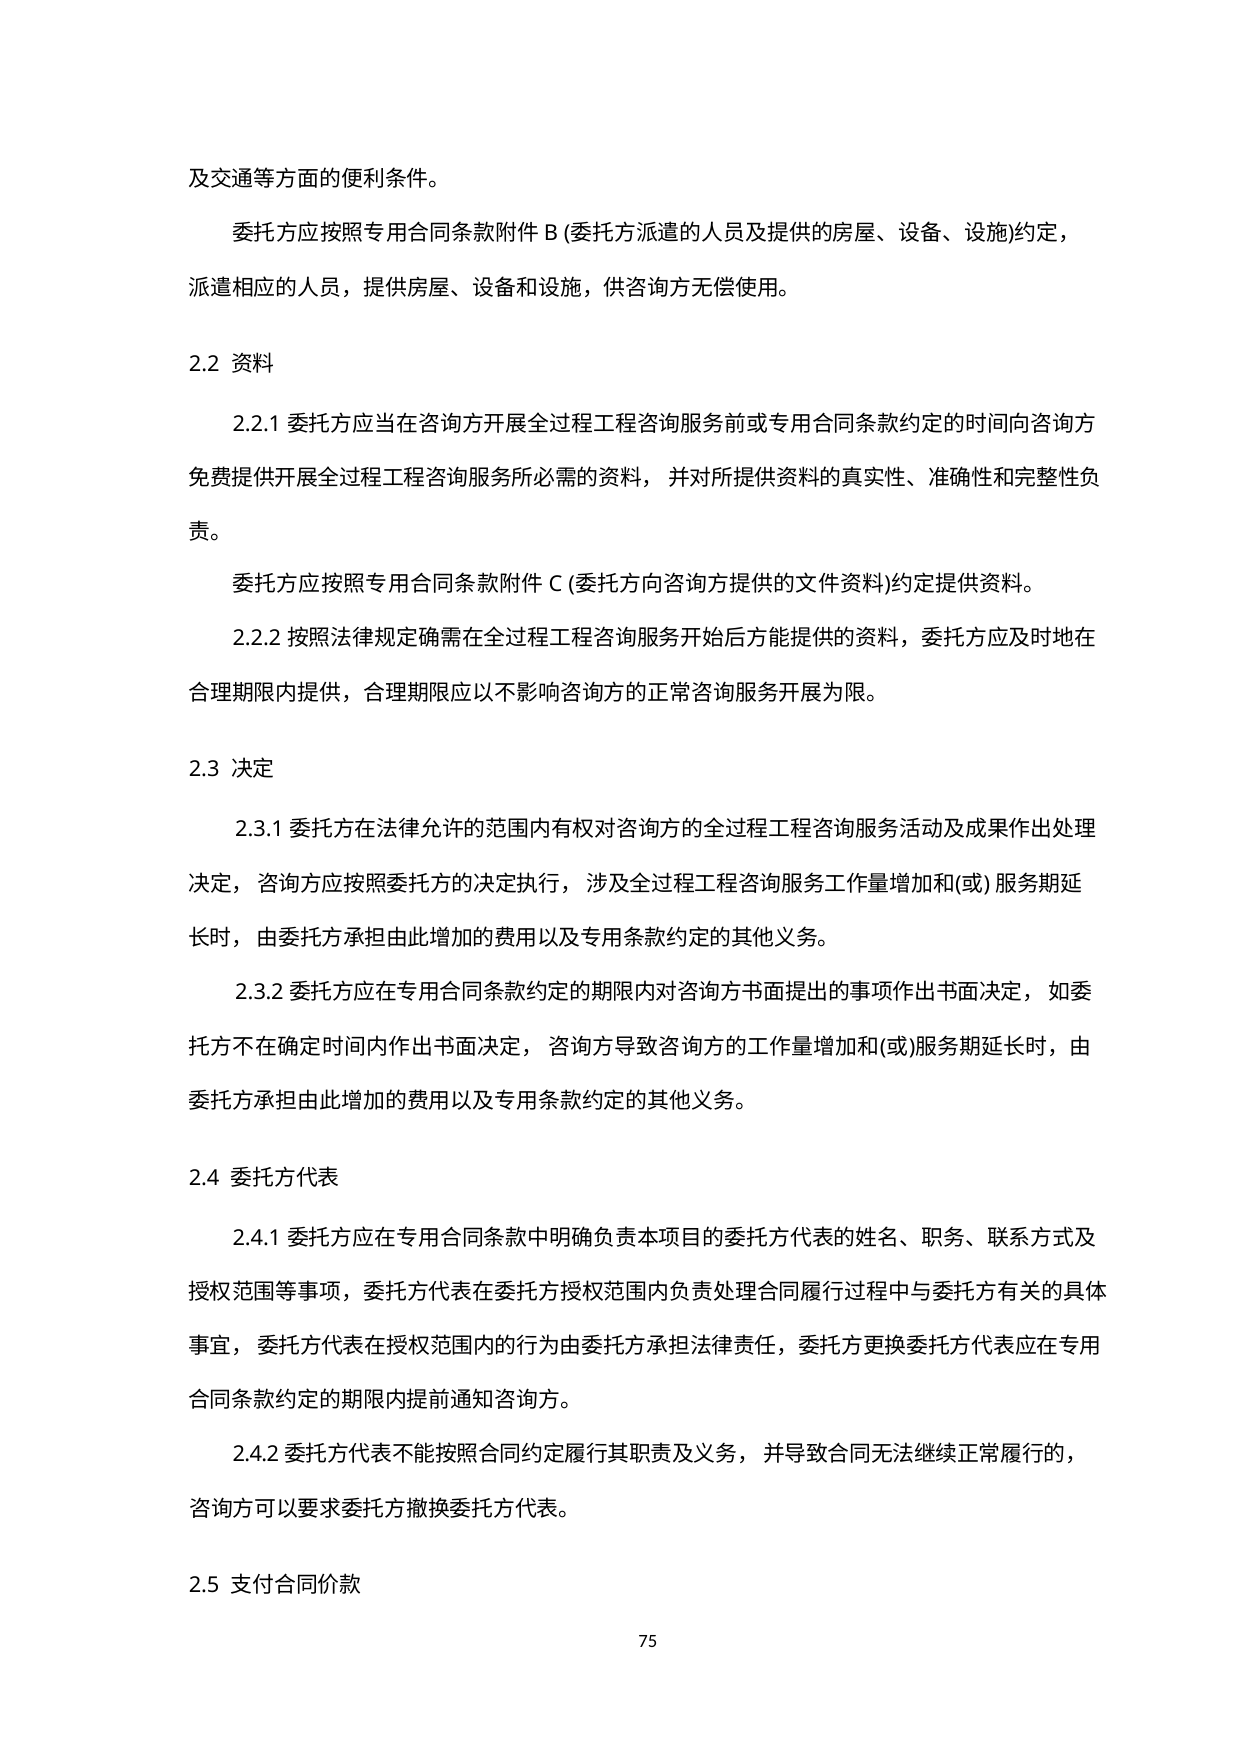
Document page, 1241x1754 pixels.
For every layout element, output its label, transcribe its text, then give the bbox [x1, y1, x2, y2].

text 2.4.2 委托方代表不能按照合同约定履行其职责及义务， 并导致合同无法继续正常履行的， 咨询方可以要求委托方撤换委托方代表。 [189, 1436, 1102, 1523]
text 2.4.1 委托方应在专用合同条款中明确负责本项目的委托方代表的姓名、职务、联系方式及 授权范围等事项，委托方代表在委托方授权范围内负责处理合同履行过程中与委托方有关的具体 事宜， 委托方代表在授权范围内的行为由委托方承担法律责任，委托方更换委托方代表应在专用 合同条款约定的期限内提前通知咨询方。 [188, 1220, 1107, 1414]
text 2.2.1 委托方应当在咨询方开展全过程工程咨询服务前或专用合同条款约定的时间向咨询方 免费提供开展全过程工程咨询服务所必需的资料， 并对所提供资料的真实性、准确性和完整性负 责。 [189, 406, 1107, 546]
text 2.4 委托方代表 [188, 1162, 1107, 1191]
text 2.3.1 委托方在法律允许的范围内有权对咨询方的全过程工程咨询服务活动及成果作出处理 决定， 咨询方应按照委托方的决定执行， 涉及全过程工程咨询服务工作量增加和(或) 服务期延 长时， 由委托方承担由此增加的费用以及专用条款约定的其他义务。 [188, 811, 1107, 951]
text 委托方应按照专用合同条款附件C (委托方向咨询方提供的文件资料)约定提供资料。 [232, 568, 1107, 597]
text 及交通等方面的便利条件。 [188, 163, 1107, 192]
text 2.2.2 按照法律规定确需在全过程工程咨询服务开始后方能提供的资料，委托方应及时地在 合理期限内提供，合理期限应以不影响咨询方的正常咨询服务开展为限。 [188, 620, 1107, 707]
text 2.3.2 委托方应在专用合同条款约定的期限内对咨询方书面提出的事项作出书面决定， 如委 托方不在确定时间内作出书面决定， 咨询方导致咨询方的工作量增加和(或)服务期延长时，由 委托方承担由此增加的费用以及专用条款约定的其他义务。 [188, 974, 1107, 1115]
text 2.2 资料 [188, 348, 1107, 377]
text 委托方应按照专用合同条款附件 B (委托方派遣的人员及提供的房屋、设备、设施)约定， 派遣相应的人员，提供房屋、设备和设施，供咨询方无偿使用。 [188, 215, 1097, 301]
text 2.5 支付合同价款 [188, 1570, 1107, 1599]
text 2.3 决定 [188, 753, 1107, 782]
